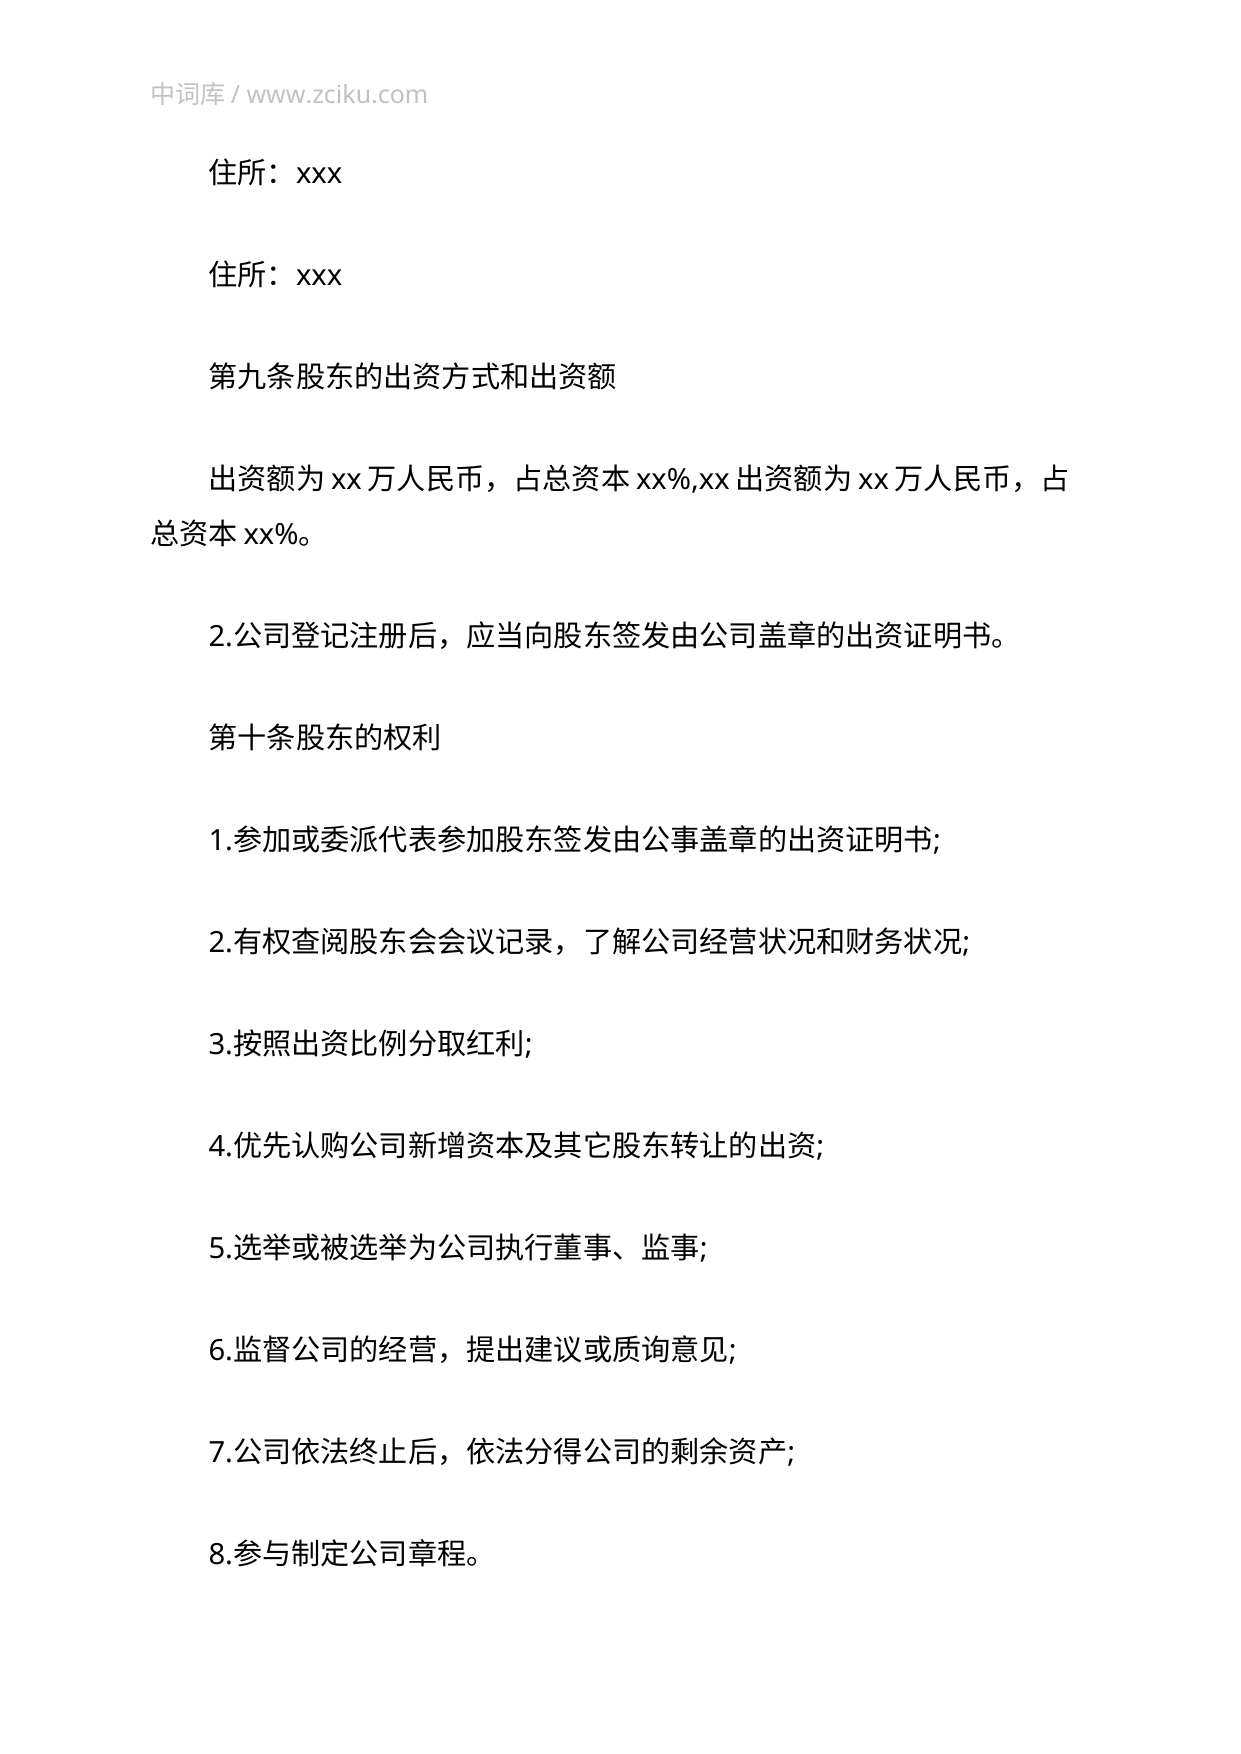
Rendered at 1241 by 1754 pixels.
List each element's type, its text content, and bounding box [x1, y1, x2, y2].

text 住所：xxx [150, 252, 1090, 294]
text 1.参加或委派代表参加股东签发由公事盖章的出资证明书; [150, 816, 1090, 859]
text 3.按照出资比例分取红利; [150, 1020, 1090, 1063]
text 4.优先认购公司新增资本及其它股东转让的出资; [150, 1122, 1090, 1165]
text 出资额为xx万人民币，占总资本xx%,xx出资额为xx万人民币，占总资本xx%。 [150, 456, 1090, 553]
text 6.监督公司的经营，提出建议或质询意见; [150, 1326, 1090, 1369]
text 住所：xxx [150, 150, 1090, 192]
text 5.选举或被选举为公司执行董事、监事; [150, 1224, 1090, 1267]
text 7.公司依法终止后，依法分得公司的剩余资产; [150, 1428, 1090, 1471]
text 2.公司登记注册后，应当向股东签发由公司盖章的出资证明书。 [150, 613, 1090, 655]
text 第十条股东的权利 [150, 715, 1090, 757]
text 2.有权查阅股东会会议记录，了解公司经营状况和财务状况; [150, 918, 1090, 961]
text 第九条股东的出资方式和出资额 [150, 354, 1090, 396]
text 8.参与制定公司章程。 [150, 1530, 1090, 1573]
